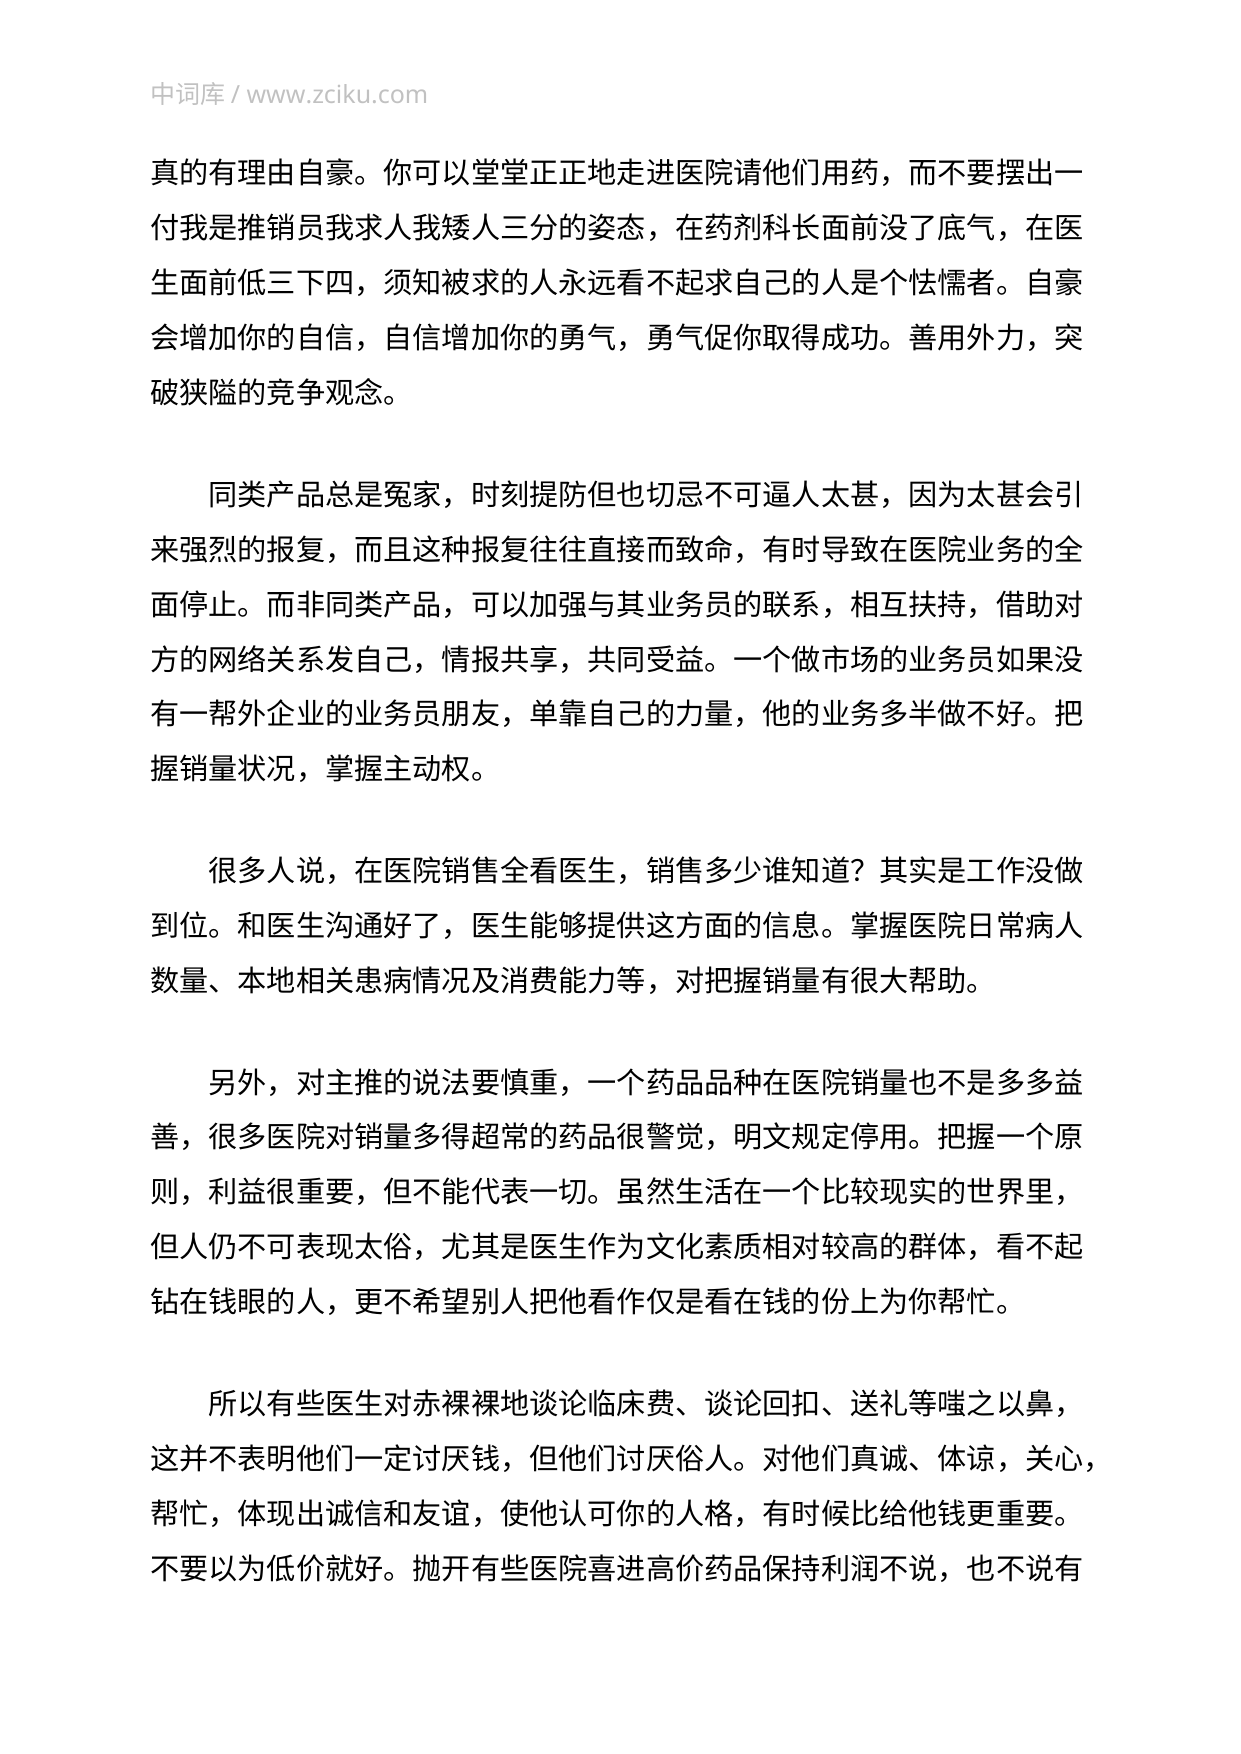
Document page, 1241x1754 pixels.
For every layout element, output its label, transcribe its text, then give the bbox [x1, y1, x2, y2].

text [150, 150, 1090, 412]
text 另外，对主推的说法要慎重，一个药品品种在医院销量也不是多多益善，很多医院对销量多得超常的药品很警觉，明文规定停用。把握一个原则，利益很重要，但不能代表一切。虽然生活在一个比较现实的世界里，但人仍不可表现太俗，尤其是医生作为文化素质相对较高的群体，看不起钻在钱眼的人，更不希望别人把他看作仅是看在钱的份上为你帮忙。 [150, 1059, 1090, 1321]
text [150, 1381, 1090, 1587]
text 同类产品总是冤家，时刻提防但也切忌不可逼人太甚，因为太甚会引来强烈的报复，而且这种报复往往直接而致命，有时导致在医院业务的全面停止。而非同类产品，可以加强与其业务员的联系，相互扶持，借助对方的网络关系发自己，情报共享，共同受益。一个做市场的业务员如果没有一帮外企业的业务员朋友，单靠自己的力量，他的业务多半做不好。把握销量状况，掌握主动权。 [150, 471, 1090, 788]
text 很多人说，在医院销售全看医生，销售多少谁知道？其实是工作没做到位。和医生沟通好了，医生能够提供这方面的信息。掌握医院日常病人数量、本地相关患病情况及消费能力等，对把握销量有很大帮助。 [150, 848, 1090, 1000]
